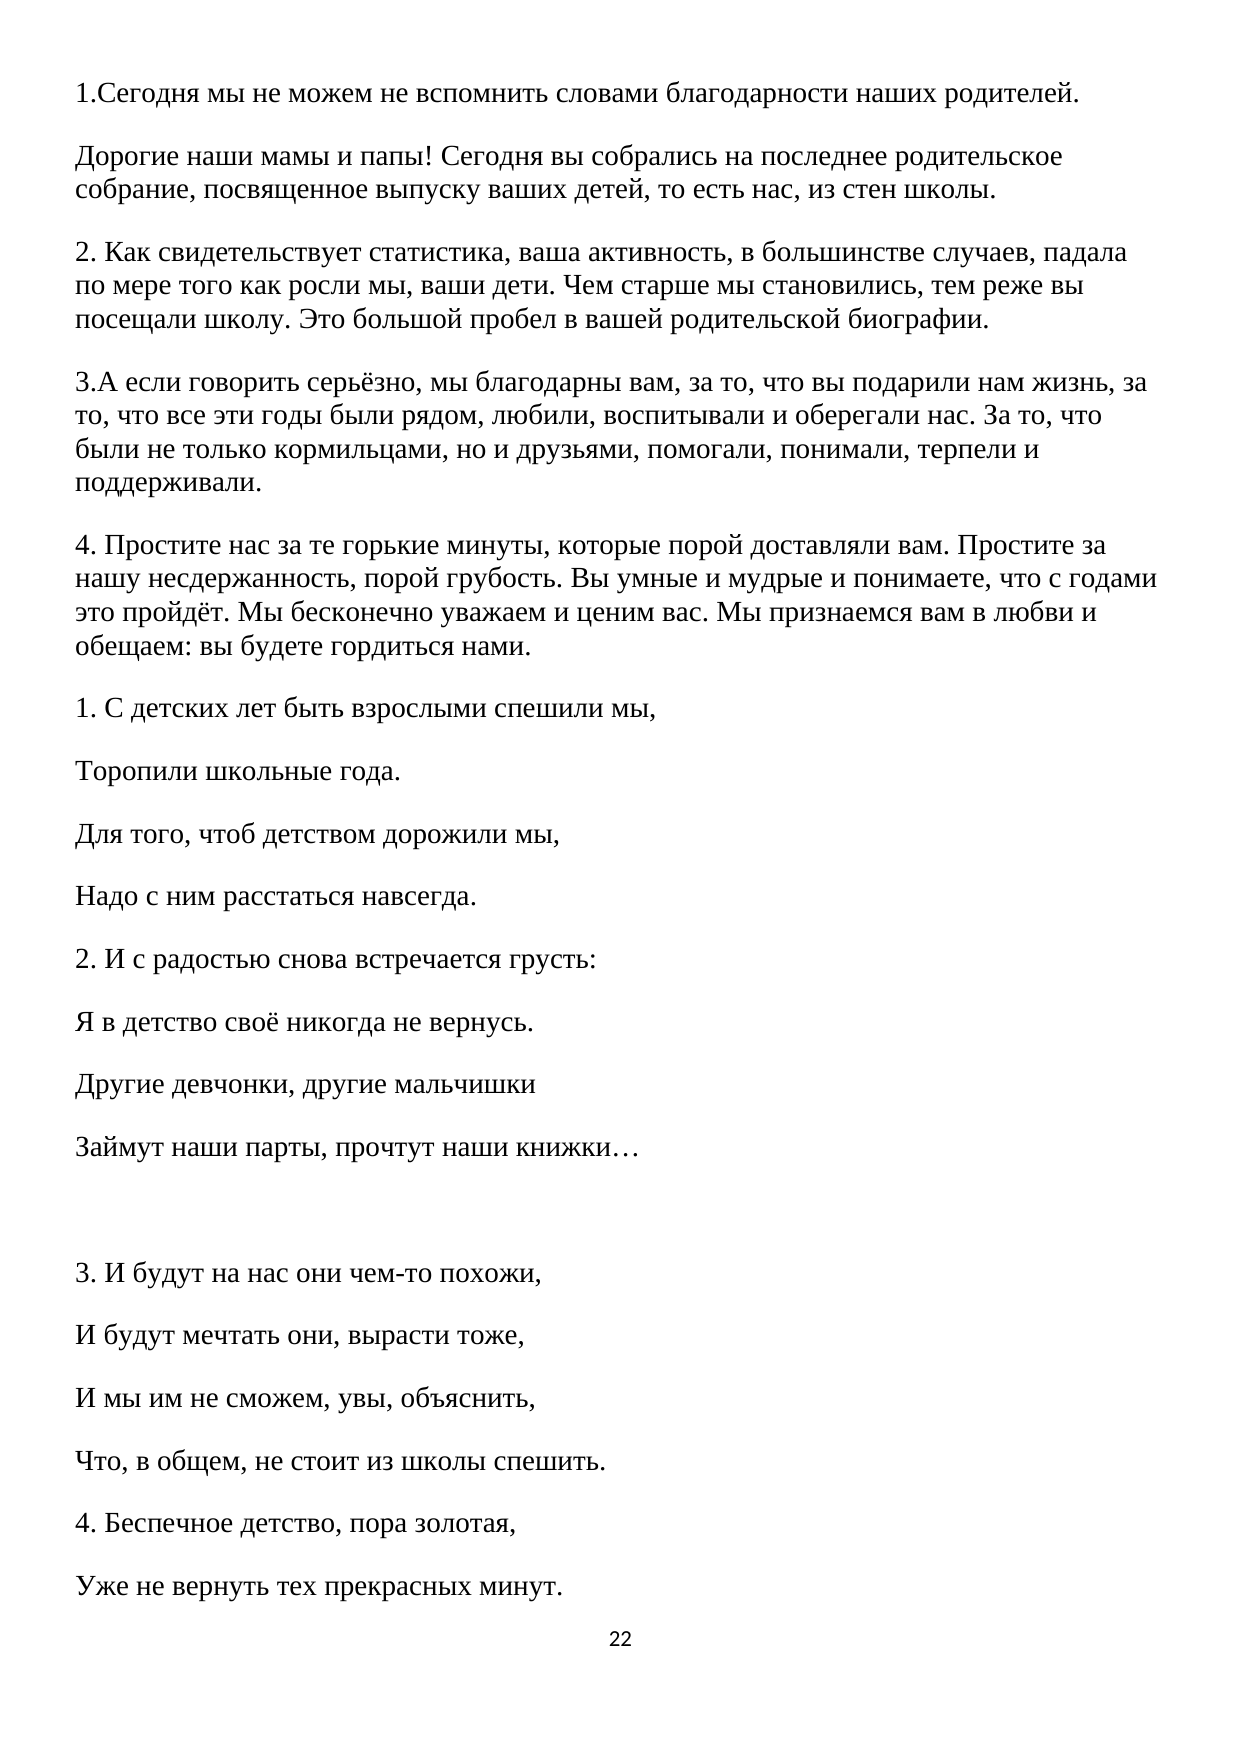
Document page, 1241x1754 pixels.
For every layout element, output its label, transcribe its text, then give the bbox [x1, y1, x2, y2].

text Что, в общем, не стоит из школы спешить. [75, 1443, 1165, 1476]
text И будут мечтать они, вырасти тоже, [75, 1317, 1165, 1351]
text Надо с ним расстаться навсегда. [75, 878, 1165, 912]
text Уже не вернуть тех прекрасных минут. [75, 1568, 1165, 1602]
text И мы им не сможем, увы, объяснить, [75, 1380, 1165, 1414]
text 2. И с радостью снова встречается грусть: [75, 941, 1165, 975]
text 1.Сегодня мы не можем не вспомнить словами благодарности наших родителей. [75, 75, 1165, 108]
text 3. И будут на нас они чем-то похожи, [75, 1255, 1165, 1288]
text Другие девчонки, другие мальчишки [75, 1067, 1165, 1100]
text Дорогие наши мамы и папы! Сегодня вы собрались на последнее родительское собрание, посвященное выпуску ваших детей, то есть нас, из стен школы. [75, 138, 1165, 205]
text Займут наши парты, прочтут наши книжки… [75, 1129, 1165, 1163]
text 4. Простите нас за те горькие минуты, которые порой доставляли вам. Простите за нашу несдержанность, порой грубость. Вы умные и мудрые и понимаете, что с годами это пройдёт. Мы бесконечно уважаем и ценим вас. Мы признаемся вам в любви и обещаем: вы будете гордиться нами. [75, 527, 1165, 661]
text Торопили школьные года. [75, 753, 1165, 787]
text Для того, чтоб детством дорожили мы, [75, 816, 1165, 849]
text Я в детство своё никогда не вернусь. [75, 1004, 1165, 1037]
text 4. Беспечное детство, пора золотая, [75, 1506, 1165, 1539]
text 3.А если говорить серьёзно, мы благодарны вам, за то, что вы подарили нам жизнь, за то, что все эти годы были рядом, любили, воспитывали и оберегали нас. За то, что были не только кормильцами, но и друзьями, помогали, понимали, терпели и поддерживали. [75, 364, 1165, 498]
text 1. С детских лет быть взрослыми спешили мы, [75, 690, 1165, 724]
text 2. Как свидетельствует статистика, ваша активность, в большинстве случаев, падала по мере того как росли мы, ваши дети. Чем старше мы становились, тем реже вы посещали школу. Это большой пробел в вашей родительской биографии. [75, 234, 1165, 334]
